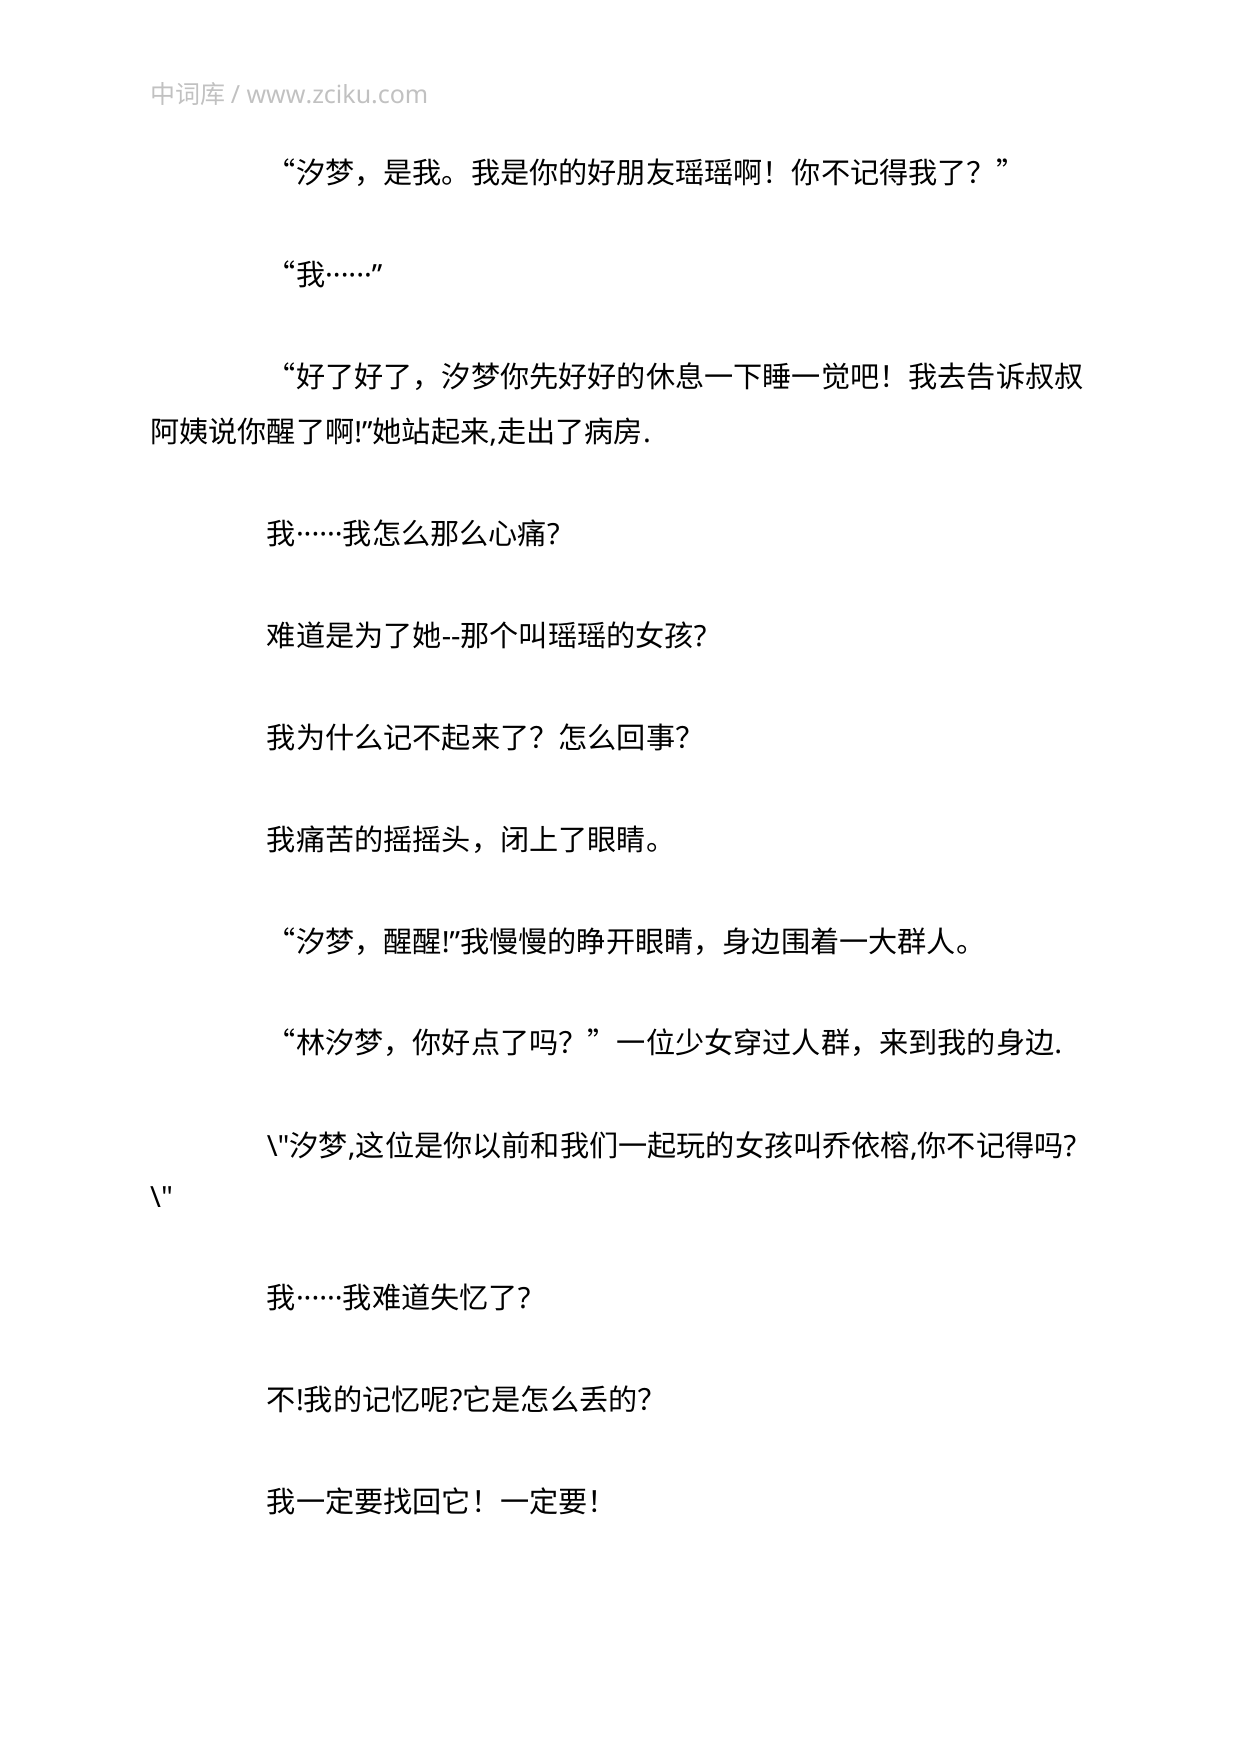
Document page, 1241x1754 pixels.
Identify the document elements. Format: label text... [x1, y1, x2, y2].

text “我······” [150, 252, 1090, 294]
text 不!我的记忆呢?它是怎么丢的？ [150, 1377, 1090, 1419]
text “好了好了，汐梦你先好好的休息一下睡一觉吧！我去告诉叔叔阿姨说你醒了啊!”她站起来,走出了病房. [150, 354, 1090, 451]
text \"汐梦,这位是你以前和我们一起玩的女孩叫乔依榕,你不记得吗?\" [150, 1122, 1090, 1216]
text “汐梦，是我。我是你的好朋友瑶瑶啊！你不记得我了？” [150, 150, 1090, 192]
text 我为什么记不起来了？怎么回事？ [150, 714, 1090, 757]
text 难道是为了她--那个叫瑶瑶的女孩? [150, 613, 1090, 655]
text 我······我难道失忆了? [150, 1275, 1090, 1317]
text “林汐梦，你好点了吗？”一位少女穿过人群，来到我的身边. [150, 1020, 1090, 1062]
text 我一定要找回它！一定要！ [150, 1479, 1090, 1521]
text 我······我怎么那么心痛? [150, 511, 1090, 553]
text “汐梦，醒醒!”我慢慢的睁开眼睛，身边围着一大群人。 [150, 918, 1090, 961]
text 我痛苦的摇摇头，闭上了眼睛。 [150, 816, 1090, 859]
